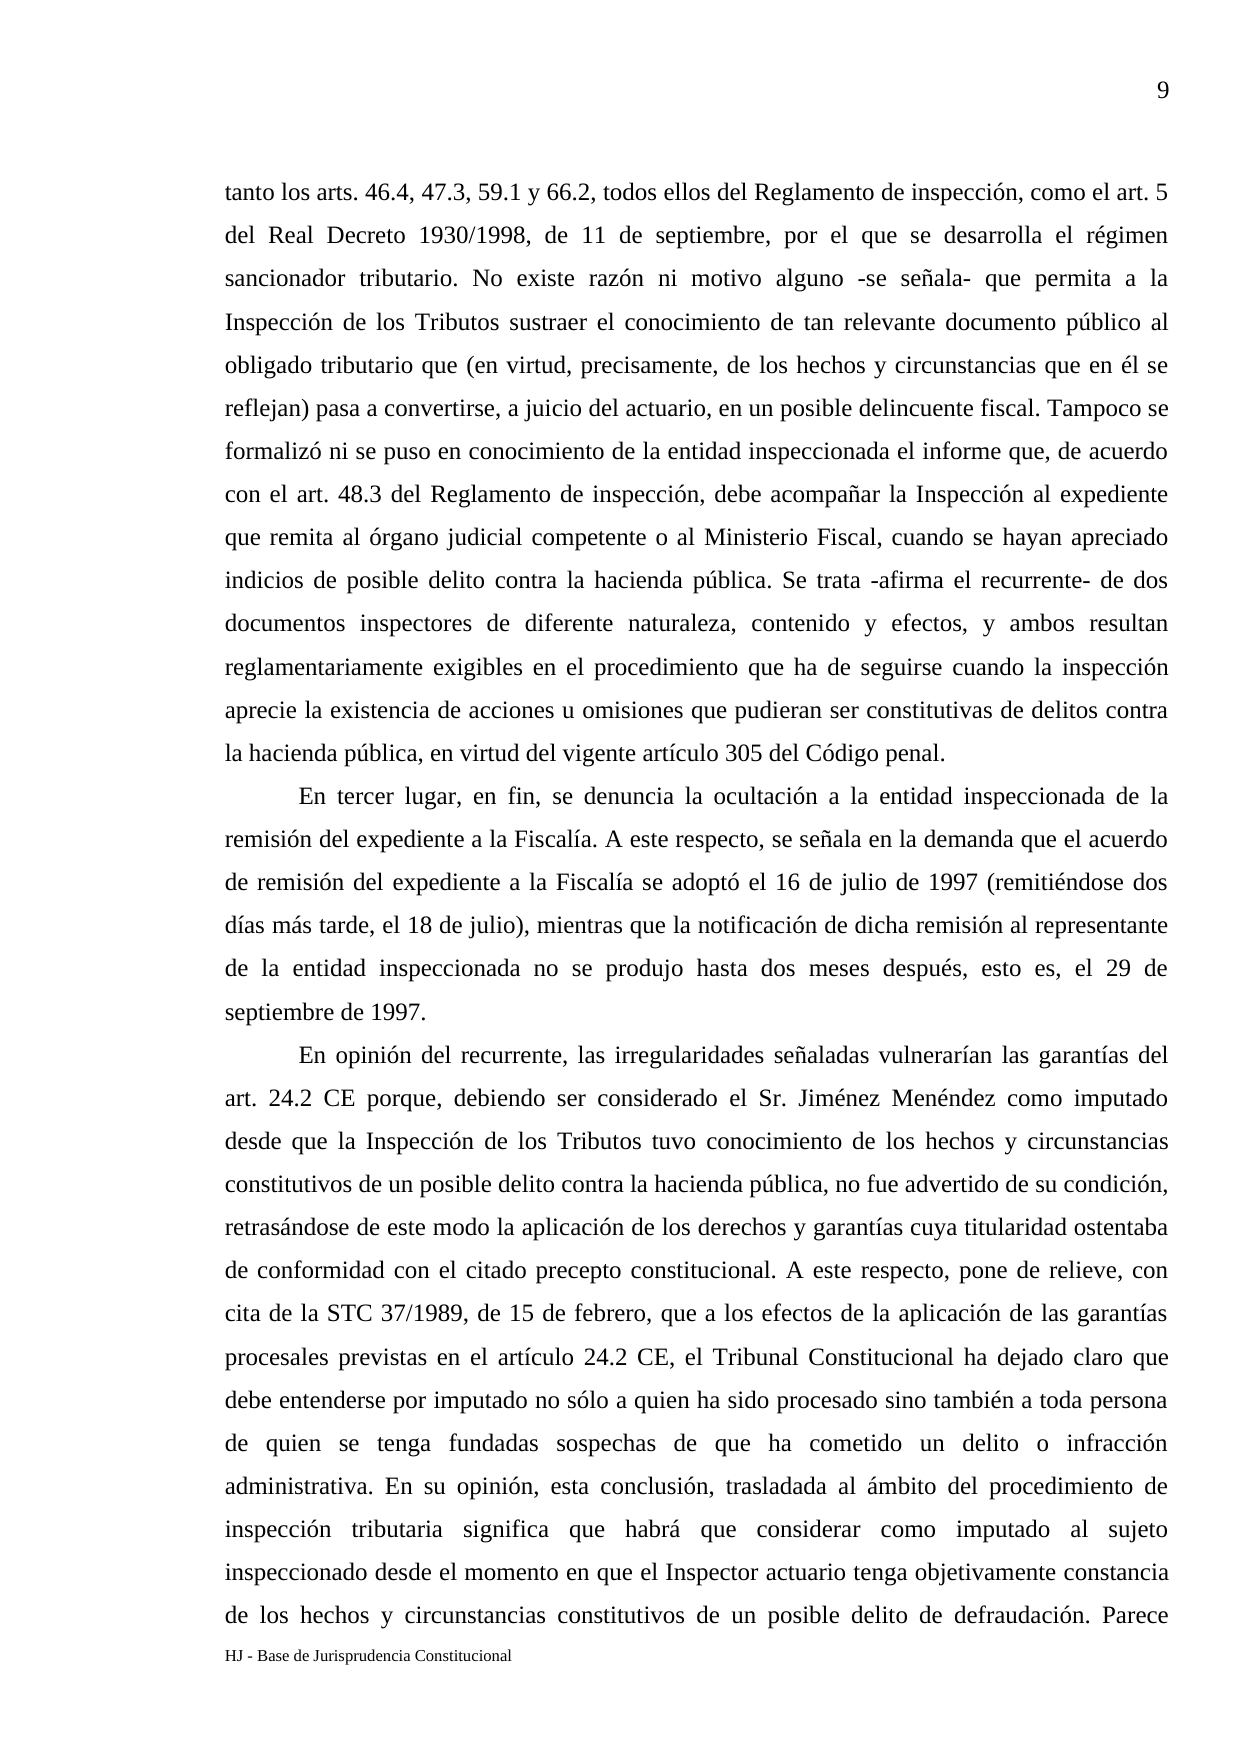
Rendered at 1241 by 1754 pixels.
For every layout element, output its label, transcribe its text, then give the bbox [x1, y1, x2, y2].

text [224, 1040, 1169, 1629]
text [224, 177, 1169, 767]
text En tercer lugar, en fin, se denuncia la ocultación a la entidad inspeccionada de la remisión del expediente a la Fiscalía. A este respecto, se señala en la demanda que el acuerdo de remisión del expediente a la Fiscalía se adoptó el 16 de julio de 1997 (remitiéndose dos días más tarde, el 18 de julio), mientras que la notificación de dicha remisión al representante de la entidad inspeccionada no se produjo hasta dos meses después, esto es, el 29 de septiembre de 1997. [224, 781, 1169, 1025]
